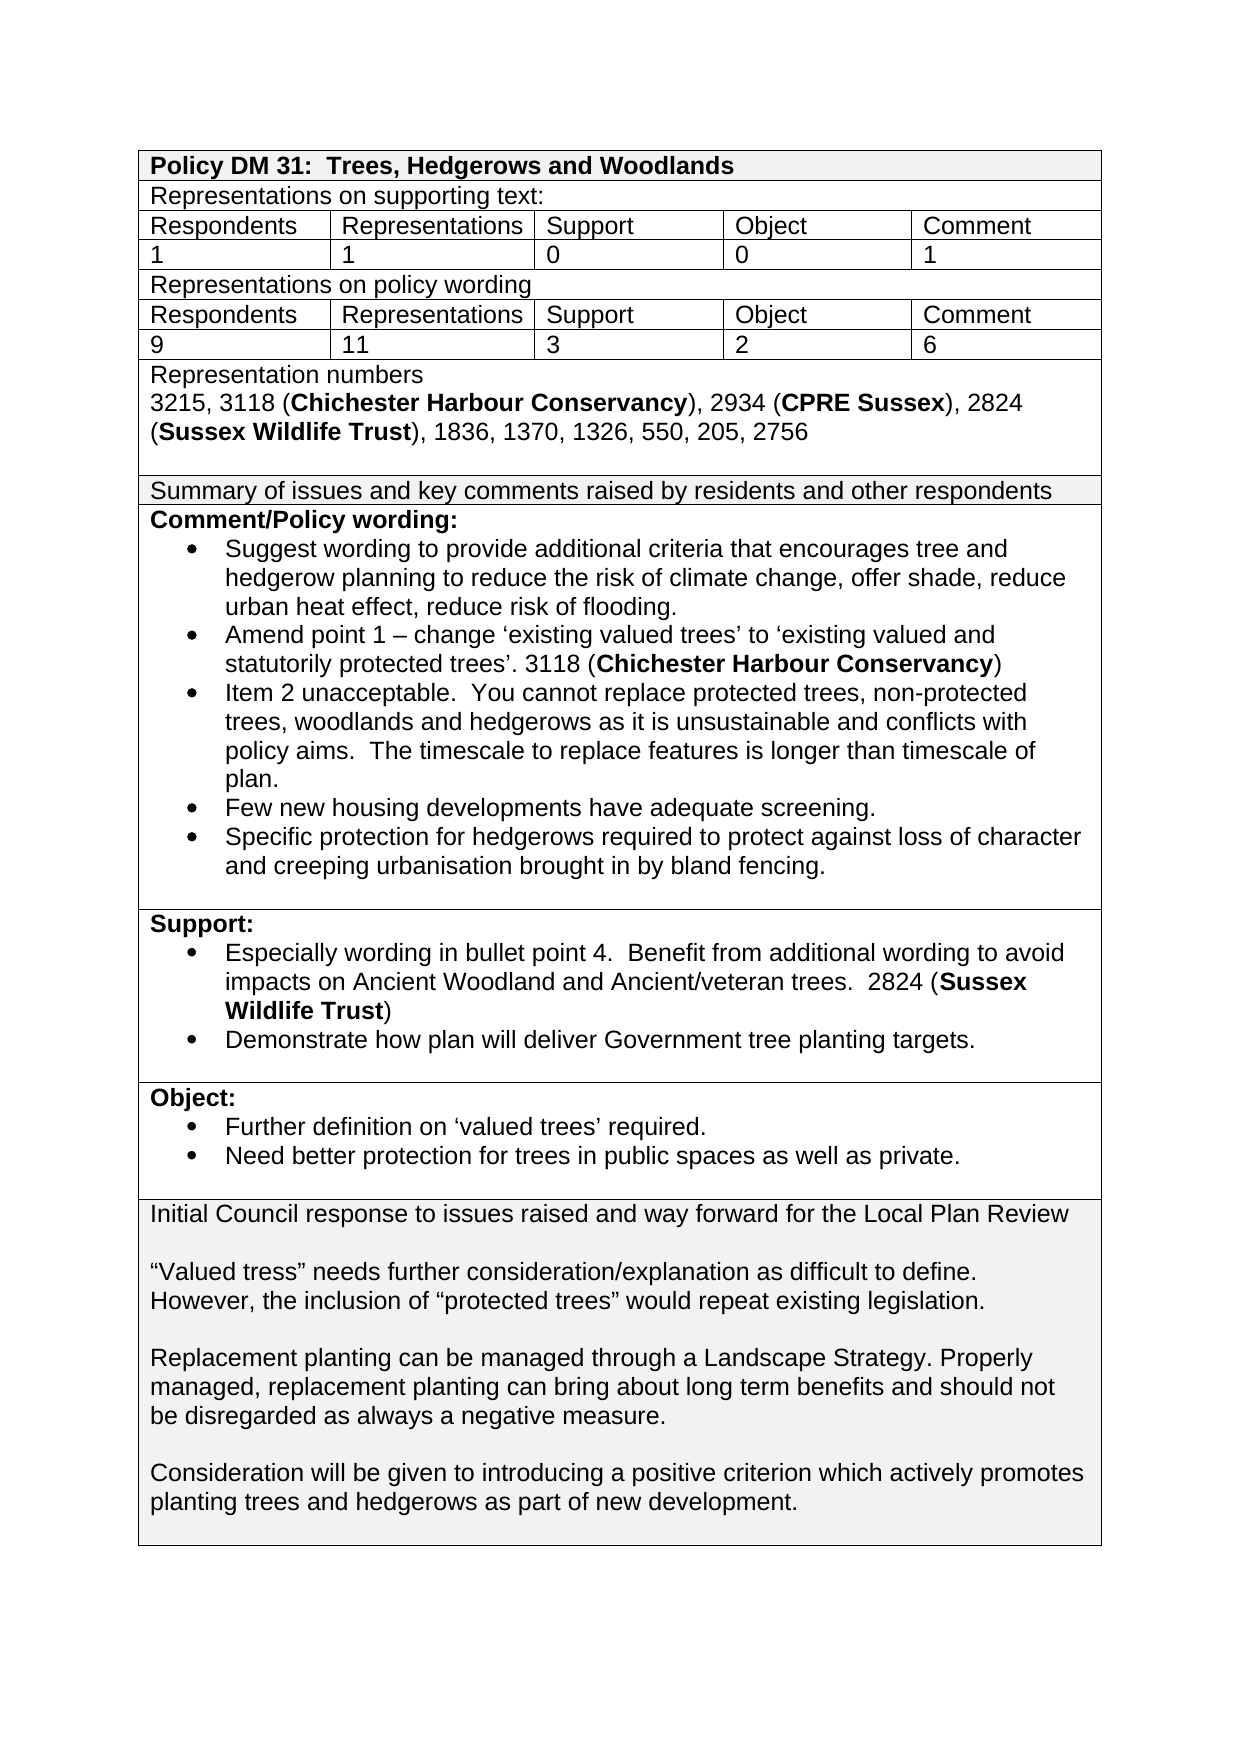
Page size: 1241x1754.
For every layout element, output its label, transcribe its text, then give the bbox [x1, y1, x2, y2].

table_cell Object [724, 211, 911, 239]
table_cell Comment/Policy wording: Suggest wording to provide additional criteria that encourages tree and hedgerow planning to reduce the risk of climate change, offer shade, reduce urban heat effect, reduce risk of flooding. Amend point 1 – change ‘existing valued trees’ to ‘existing valued and statutorily protected trees’. 3118 (Chichester Harbour Conservancy) Item 2 unacceptable. You cannot replace protected trees, non-protected trees, woodlands and hedgerows as it is unsustainable and conflicts with policy aims. The timescale to replace features is longer than timescale of plan. Few new housing developments have adequate screening. Specific protection for hedgerows required to protect against loss of character and creeping urbanisation brought in by bland fencing. [139, 505, 1101, 908]
table_cell 2 [724, 330, 911, 358]
table_cell Support [535, 211, 723, 239]
table_cell 1 [912, 240, 1101, 269]
table_cell Representation numbers 3215, 3118 (Chichester Harbour Conservancy), 2934 (CPRE Sussex), 2824 (Sussex Wildlife Trust), 1836, 1370, 1326, 550, 205, 2756 [139, 360, 1101, 474]
table_cell 1 [331, 240, 534, 269]
table_cell Representations [331, 300, 534, 329]
table_cell Representations [331, 211, 534, 239]
table_cell Initial Council response to issues raised and way forward for the Local Plan Review “Valued tress” needs further consideration/explanation as difficult to define. However, the inclusion of “protected trees” would repeat existing legislation. Replacement planting can be managed through a Landscape Strategy. Properly managed, replacement planting can bring about long term benefits and should not be disregarded as always a negative measure. Consideration will be given to introducing a positive criterion which actively promotes planting trees and hedgerows as part of new development. [139, 1200, 1101, 1544]
table_cell Object [724, 300, 911, 329]
table_cell Respondents [139, 211, 330, 239]
table_cell Support: Especially wording in bullet point 4. Benefit from additional wording to avoid impacts on Ancient Woodland and Ancient/veteran trees. 2824 (Sussex Wildlife Trust) Demonstrate how plan will deliver Government tree planting targets. [139, 910, 1101, 1082]
table_cell 0 [724, 240, 911, 269]
table_cell Support [535, 300, 723, 329]
table_cell Comment [912, 300, 1101, 329]
table_cell 0 [535, 240, 723, 269]
table_cell Comment [912, 211, 1101, 239]
table_cell 3 [535, 330, 723, 358]
table_cell Respondents [139, 300, 330, 329]
table_cell Representations on policy wording [139, 270, 1101, 299]
table_cell Representations on supporting text: [139, 181, 1101, 209]
table_cell 11 [331, 330, 534, 358]
table_cell 6 [912, 330, 1101, 358]
table_cell Summary of issues and key comments raised by residents and other respondents [139, 476, 1101, 504]
table_cell Object: Further definition on ‘valued trees’ required. Need better protection for trees in public spaces as well as private. [139, 1083, 1101, 1198]
table_cell 9 [139, 330, 330, 358]
table_header Policy DM 31: Trees, Hedgerows and Woodlands [139, 151, 1101, 180]
table_cell 1 [139, 240, 330, 269]
